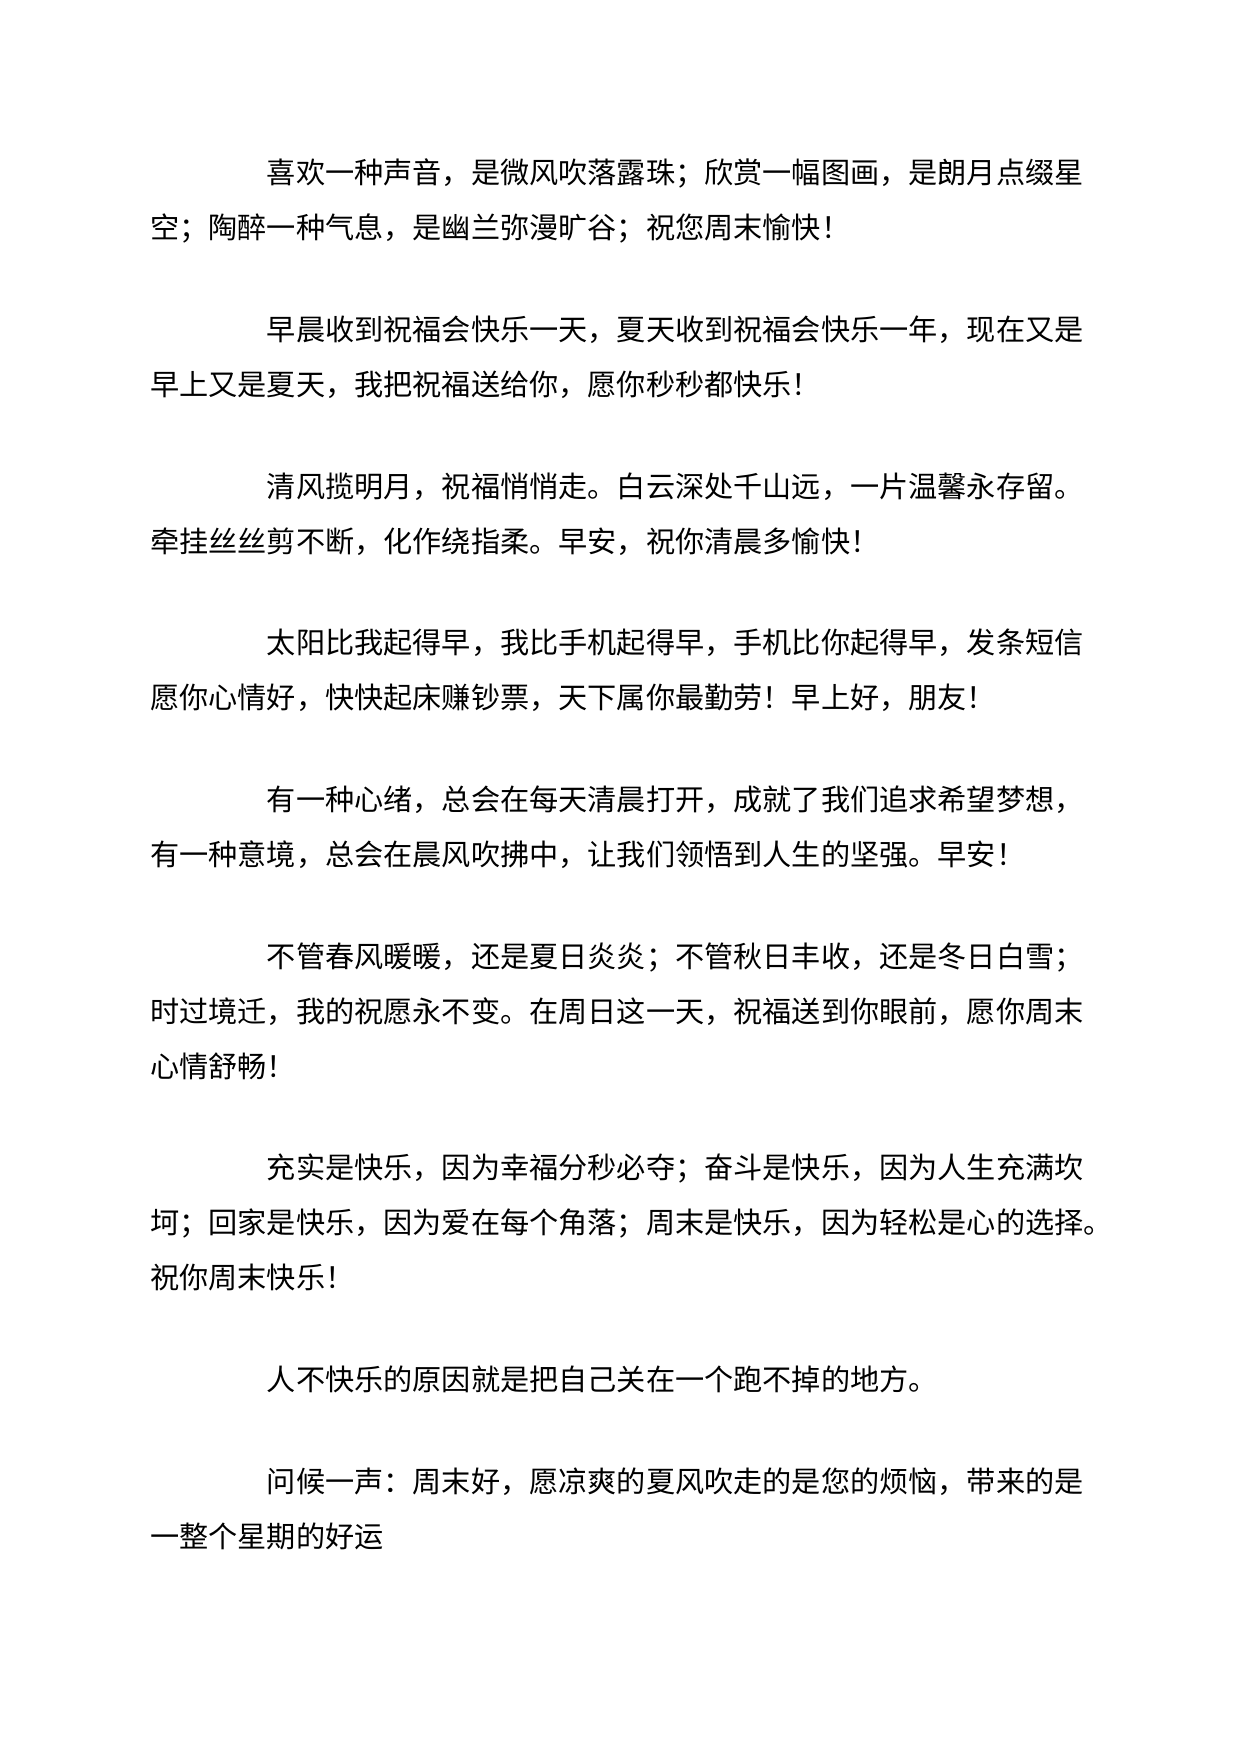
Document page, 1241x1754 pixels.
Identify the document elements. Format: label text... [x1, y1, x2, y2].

text 太阳比我起得早，我比手机起得早，手机比你起得早，发条短信愿你心情好，快快起床赚钞票，天下属你最勤劳！早上好，朋友！ [150, 620, 1090, 717]
text 喜欢一种声音，是微风吹落露珠；欣赏一幅图画，是朗月点缀星空；陶醉一种气息，是幽兰弥漫旷谷；祝您周末愉快！ [150, 150, 1090, 247]
text 有一种心绪，总会在每天清晨打开，成就了我们追求希望梦想，有一种意境，总会在晨风吹拂中，让我们领悟到人生的坚强。早安！ [150, 777, 1090, 874]
text 不管春风暖暖，还是夏日炎炎；不管秋日丰收，还是冬日白雪；时过境迁，我的祝愿永不变。在周日这一天，祝福送到你眼前，愿你周末心情舒畅！ [150, 933, 1090, 1085]
text 清风揽明月，祝福悄悄走。白云深处千山远，一片温馨永存留。牵挂丝丝剪不断，化作绕指柔。早安，祝你清晨多愉快！ [150, 463, 1090, 561]
text 问候一声：周末好，愿凉爽的夏风吹走的是您的烦恼，带来的是一整个星期的好运 [150, 1458, 1090, 1555]
text 早晨收到祝福会快乐一天，夏天收到祝福会快乐一年，现在又是早上又是夏天，我把祝福送给你，愿你秒秒都快乐！ [150, 307, 1090, 404]
text 充实是快乐，因为幸福分秒必夺；奋斗是快乐，因为人生充满坎坷；回家是快乐，因为爱在每个角落；周末是快乐，因为轻松是心的选择。祝你周末快乐！ [150, 1145, 1090, 1297]
text 人不快乐的原因就是把自己关在一个跑不掉的地方。 [150, 1356, 1090, 1399]
